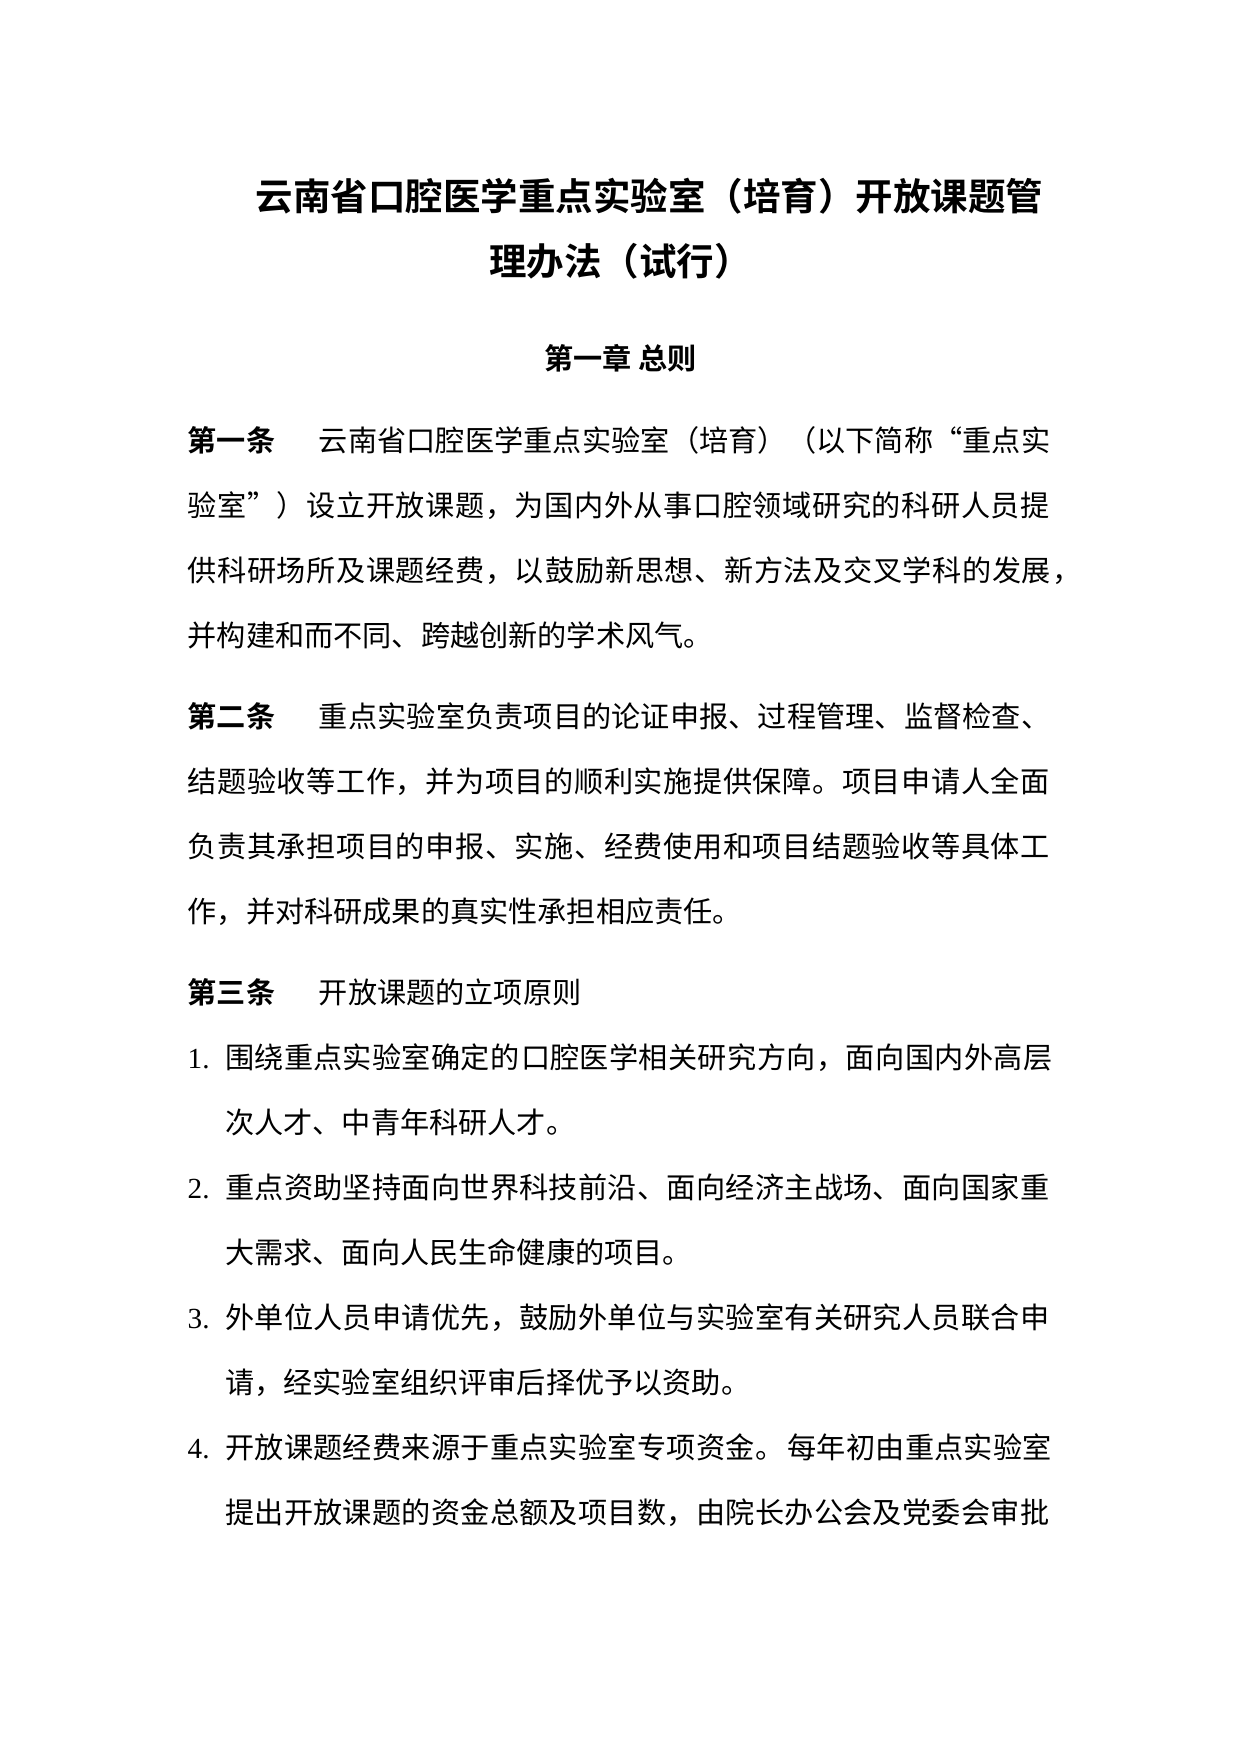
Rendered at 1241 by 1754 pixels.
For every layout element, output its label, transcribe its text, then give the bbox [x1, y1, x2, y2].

list 外单位人员申请优先，鼓励外单位与实验室有关研究人员联合申请，经实验室组织评审后择优予以资助。 [187, 1283, 1053, 1413]
list 开放课题的立项原则 [187, 958, 1053, 1023]
list 重点资助坚持面向世界科技前沿、面向经济主战场、面向国家重大需求、面向人民生命健康的项目。 [187, 1153, 1053, 1283]
list 重点实验室负责项目的论证申报、过程管理、监督检查、结题验收等工作，并为项目的顺利实施提供保障。项目申请人全面负责其承担项目的申报、实施、经费使用和项目结题验收等具体工作，并对科研成果的真实性承担相应责任。 [187, 682, 1053, 942]
list 第一章 总则 [187, 324, 1053, 389]
text 云南省口腔医学重点实验室（培育）开放课题管理办法（试行） [187, 162, 1053, 292]
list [187, 1413, 1053, 1543]
list 云南省口腔医学重点实验室（培育）（以下简称“重点实验室”）设立开放课题，为国内外从事口腔领域研究的科研人员提供科研场所及课题经费，以鼓励新思想、新方法及交叉学科的发展，并构建和而不同、跨越创新的学术风气。 [187, 406, 1053, 666]
list 围绕重点实验室确定的口腔医学相关研究方向，面向国内外高层次人才、中青年科研人才。 [187, 1023, 1053, 1153]
